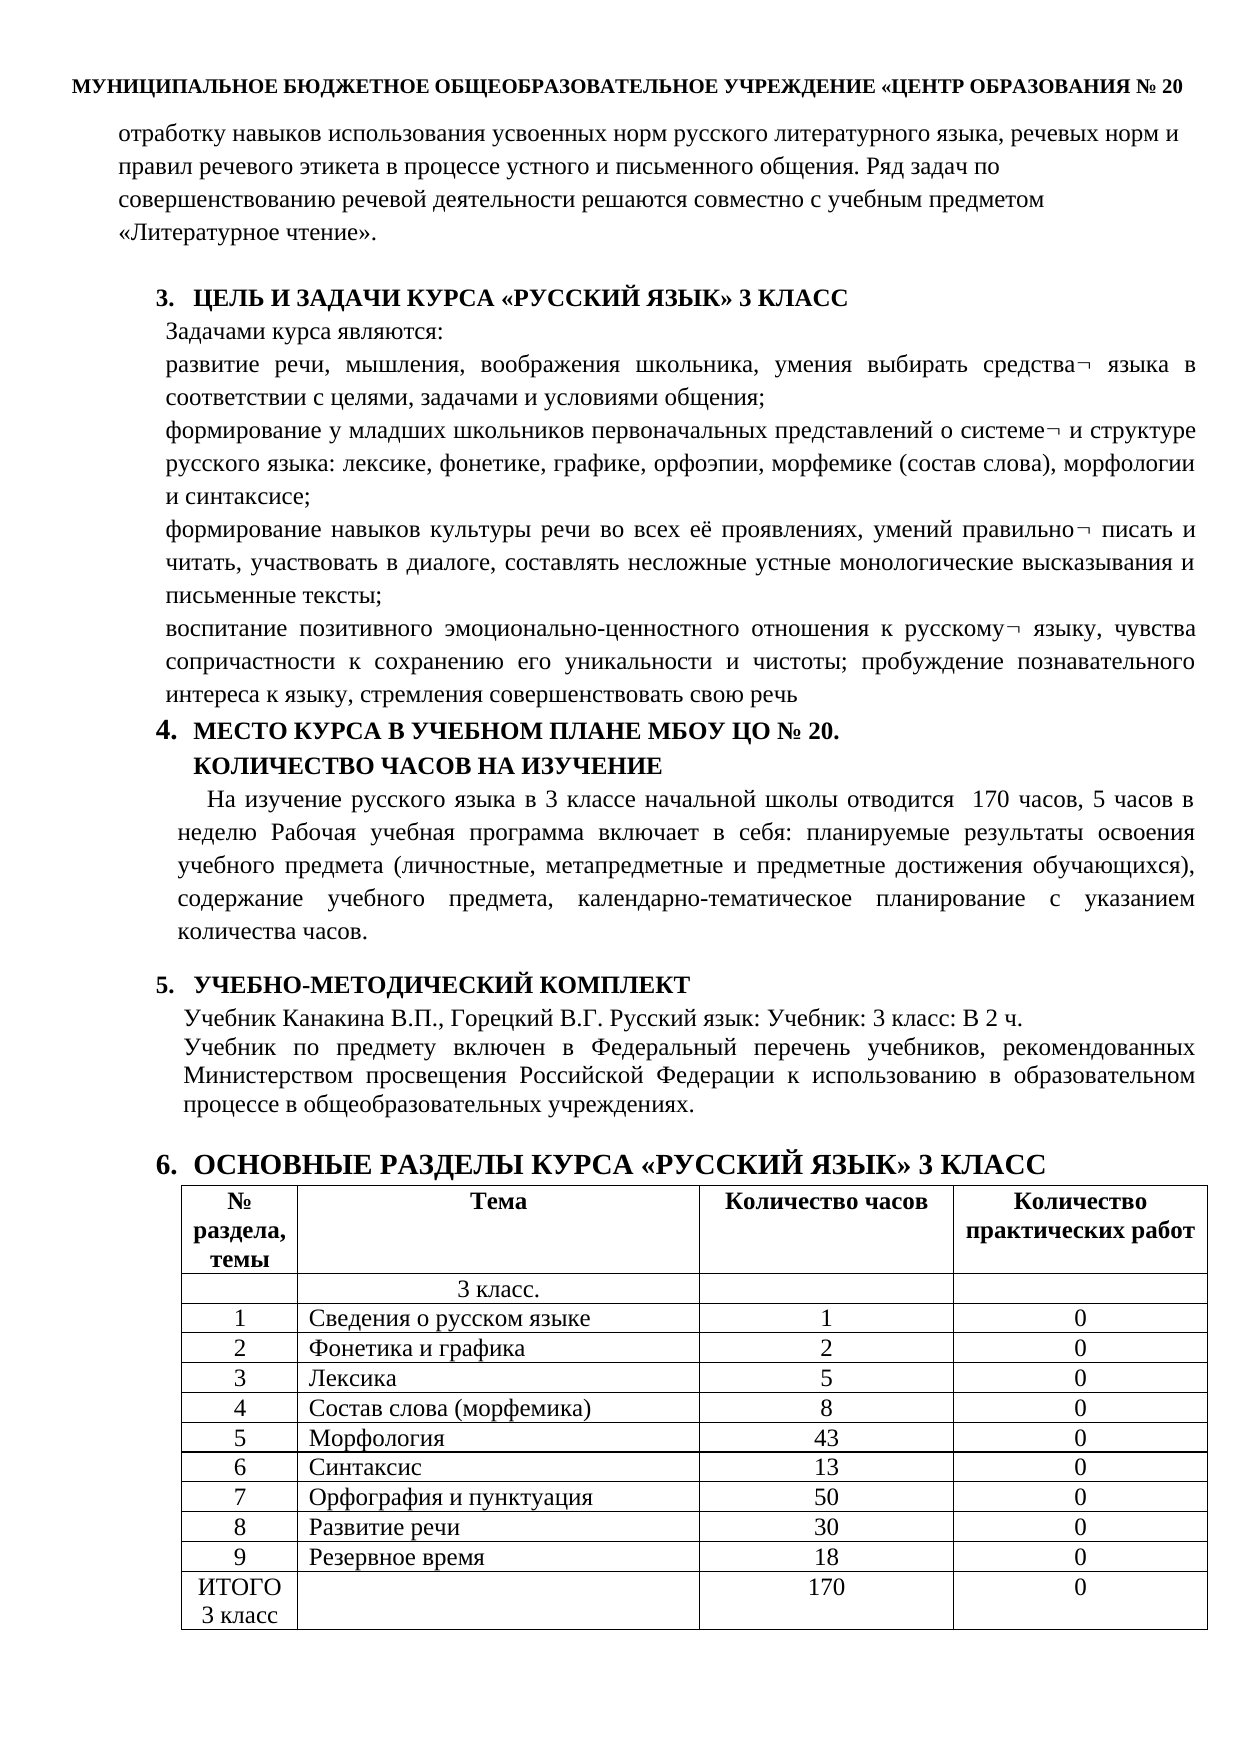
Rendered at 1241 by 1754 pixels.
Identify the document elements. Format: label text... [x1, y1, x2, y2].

table_cell 8 [182, 1512, 297, 1541]
table_cell Фонетика и графика [298, 1333, 699, 1362]
table_cell 43 [700, 1423, 953, 1451]
table_cell Синтаксис [298, 1453, 699, 1481]
list Задачами курса являются: [165, 316, 1196, 345]
list воспитание позитивного эмоционально-ценностного отношения к русскому языку, чувства сопричастности к сохранению его уникальности и чистоты; пробуждение познавательного интереса к языку, стремления совершенствовать свою речь [165, 613, 1196, 708]
table_cell 1 [182, 1304, 297, 1332]
table_cell 0 [954, 1482, 1207, 1511]
table_cell 7 [182, 1482, 297, 1511]
list развитие речи, мышления, воображения школьника, умения выбирать средства языка в соответствии с целями, задачами и условиями общения; [165, 349, 1196, 411]
list формирование навыков культуры речи во всех её проявлениях, умений правильно писать и читать, участвовать в диалоге, составлять несложные устные монологические высказывания и письменные тексты; [165, 514, 1196, 609]
table_cell 3 [182, 1363, 297, 1392]
table_cell [298, 1572, 699, 1629]
table_cell 13 [700, 1453, 953, 1481]
table_cell 0 [954, 1512, 1207, 1541]
table_cell 0 [954, 1423, 1207, 1451]
table_cell ИТОГО 3 класс [182, 1572, 297, 1629]
table_cell 170 [700, 1572, 953, 1629]
table_cell [700, 1274, 953, 1302]
table_cell 2 [182, 1333, 297, 1362]
text На изучение русского языка в 3 классе начальной школы отводится 170 часов, 5 часов в неделю Рабочая учебная программа включает в себя: планируемые результаты освоения учебного предмета (личностные, метапредметные и предметные достижения обучающихся), содержание учебного предмета, календарно-тематическое планирование с указанием количества часов. [177, 784, 1196, 945]
table_cell Сведения о русском языке [298, 1304, 699, 1332]
list УЧЕБНО-МЕТОДИЧЕСКИЙ КОМПЛЕКТ [156, 970, 1196, 999]
list КОЛИЧЕСТВО ЧАСОВ НА ИЗУЧЕНИЕ [193, 751, 1196, 780]
table_cell Состав слова (морфемика) [298, 1393, 699, 1422]
table_cell 9 [182, 1542, 297, 1571]
table_cell Лексика [298, 1363, 699, 1392]
table_cell 0 [954, 1393, 1207, 1422]
text совершенствованию речевой деятельности решаются совместно с учебным предметом «Литературное чтение». [118, 184, 1196, 246]
table_header Количество часов [700, 1186, 953, 1273]
table_cell 5 [700, 1363, 953, 1392]
list МЕСТО КУРСА В УЧЕБНОМ ПЛАНЕ МБОУ ЦО № 20. [156, 712, 1196, 746]
table_cell 0 [954, 1572, 1207, 1629]
list Учебник по предмету включен в Федеральный перечень учебников, рекомендованных Министерством просвещения Российской Федерации к использованию в образовательном процессе в общеобразовательных учреждениях. [183, 1032, 1196, 1118]
table_cell 8 [700, 1393, 953, 1422]
table_cell 0 [954, 1333, 1207, 1362]
table_cell 0 [954, 1304, 1207, 1332]
table_cell [182, 1274, 297, 1302]
table_cell 6 [182, 1453, 297, 1481]
list Учебник Канакина В.П., Горецкий В.Г. Русский язык: Учебник: 3 класс: В 2 ч. [183, 1003, 1196, 1032]
table_cell Резервное время [298, 1542, 699, 1571]
table_cell Орфография и пунктуация [298, 1482, 699, 1511]
table_cell 1 [700, 1304, 953, 1332]
table_cell 4 [182, 1393, 297, 1422]
list формирование у младших школьников первоначальных представлений о системе и структуре русского языка: лексике, фонетике, графике, орфоэпии, морфемике (состав слова), морфологии и синтаксисе; [165, 415, 1196, 510]
table_cell [954, 1274, 1207, 1302]
table_cell 0 [954, 1363, 1207, 1392]
table_header Количество практических работ [954, 1186, 1207, 1273]
table_cell 3 класс. [298, 1274, 699, 1302]
text отработку навыков использования усвоенных норм русского литературного языка, речевых норм и правил речевого этикета в процессе устного и письменного общения. Ряд задач по [118, 118, 1196, 180]
table_cell 0 [954, 1542, 1207, 1571]
table_cell 2 [700, 1333, 953, 1362]
table_cell 5 [182, 1423, 297, 1451]
table_header Тема [298, 1186, 699, 1273]
table_cell 30 [700, 1512, 953, 1541]
table_cell Развитие речи [298, 1512, 699, 1541]
list ЦЕЛЬ И ЗАДАЧИ КУРСА «РУССКИЙ ЯЗЫК» 3 КЛАСС [156, 283, 1196, 312]
table_cell Морфология [298, 1423, 699, 1451]
list ОСНОВНЫЕ РАЗДЕЛЫ КУРСА «РУССКИЙ ЯЗЫК» 3 КЛАСС [156, 1147, 1196, 1180]
table_header № раздела, темы [182, 1186, 297, 1273]
table_cell 50 [700, 1482, 953, 1511]
table_cell 18 [700, 1542, 953, 1571]
table_cell 0 [954, 1453, 1207, 1481]
